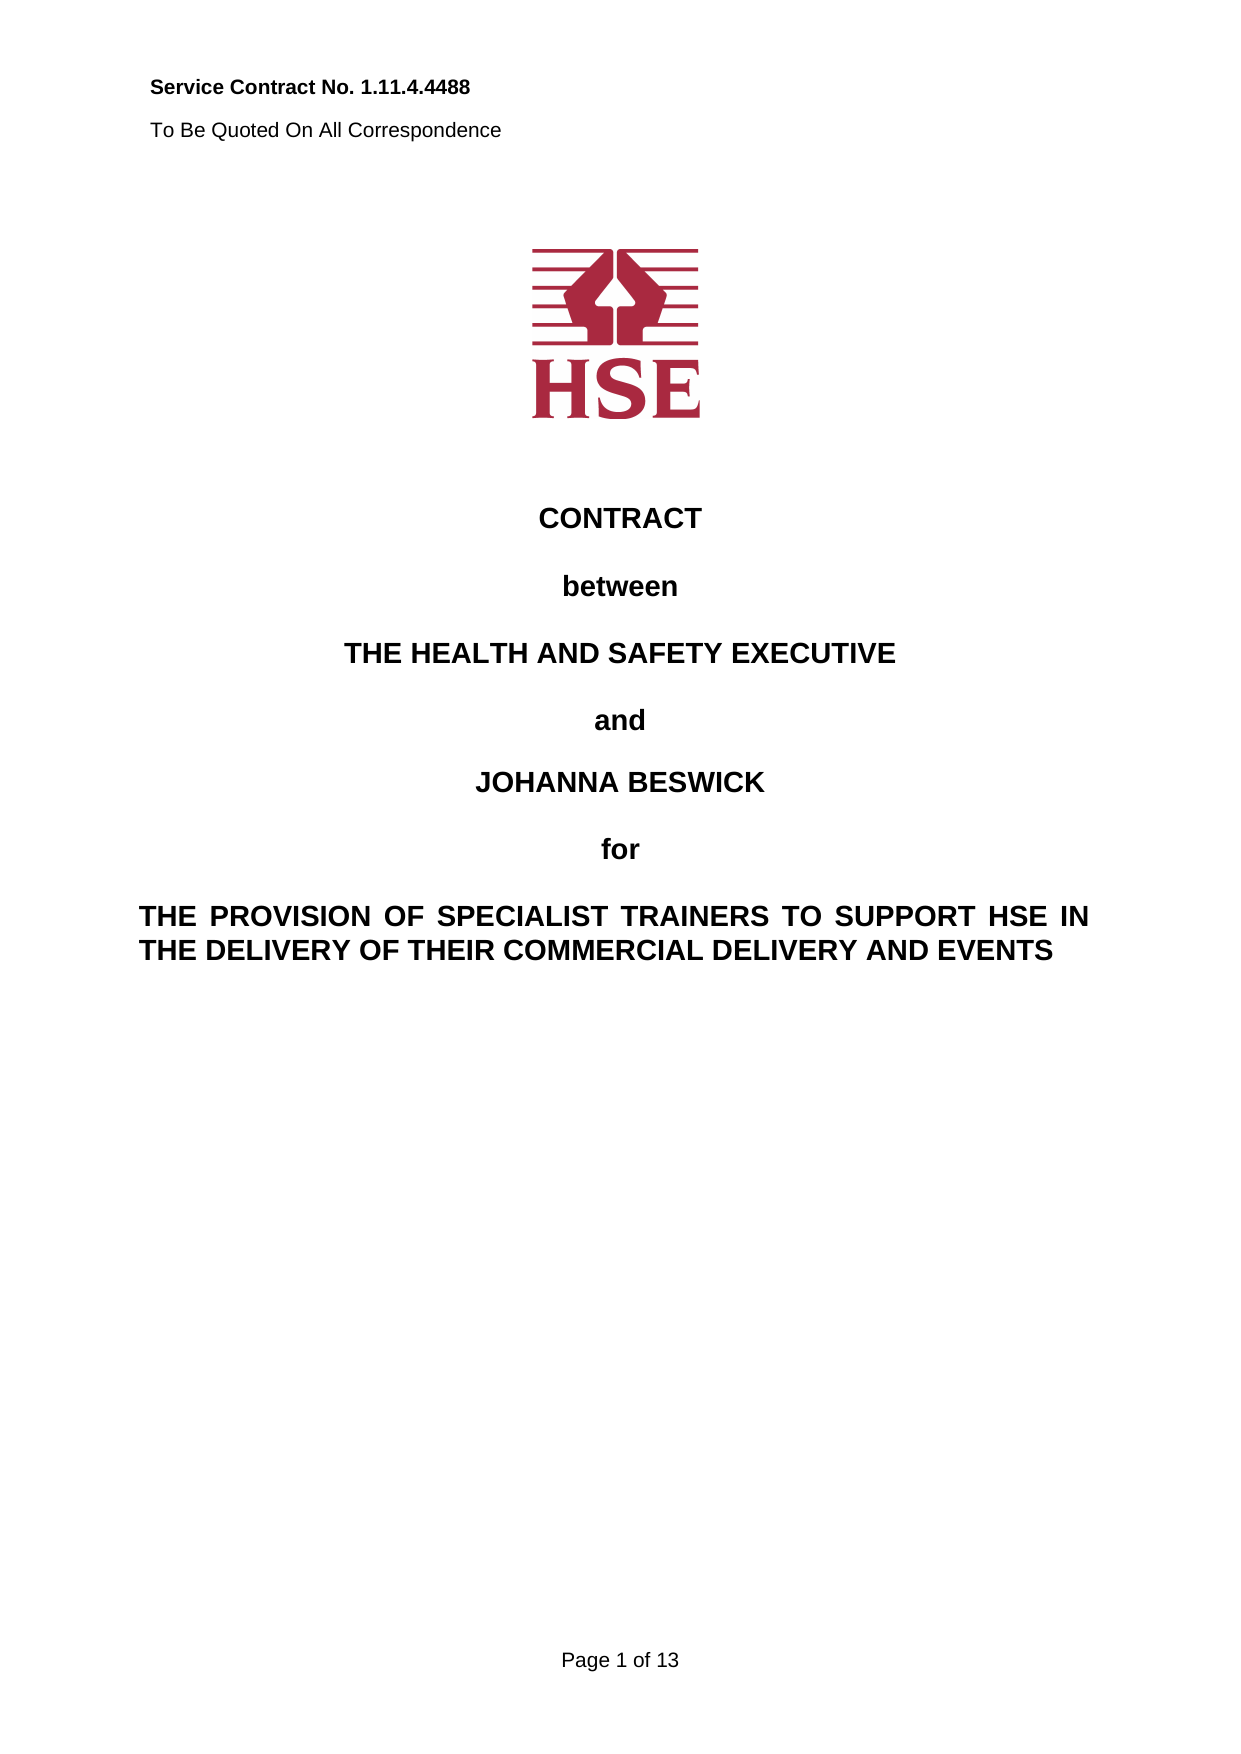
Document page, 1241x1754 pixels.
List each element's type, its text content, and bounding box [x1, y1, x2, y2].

subtitle CONTRACT [150, 501, 1090, 535]
picture [532, 249, 700, 419]
text JOHANNA BESWICK [150, 765, 1090, 798]
text To Be Quoted On All Correspondence [150, 118, 1090, 142]
text between [150, 568, 1090, 602]
text and [150, 703, 1090, 736]
text THE HEALTH AND SAFETY EXECUTIVE [150, 636, 1090, 669]
text for [150, 832, 1090, 866]
text THE PROVISION OF SPECIALIST TRAINERS TO SUPPORT HSE IN THE DELIVERY OF THEIR COMMERCIAL DELIVERY AND EVENTS [139, 899, 1090, 966]
